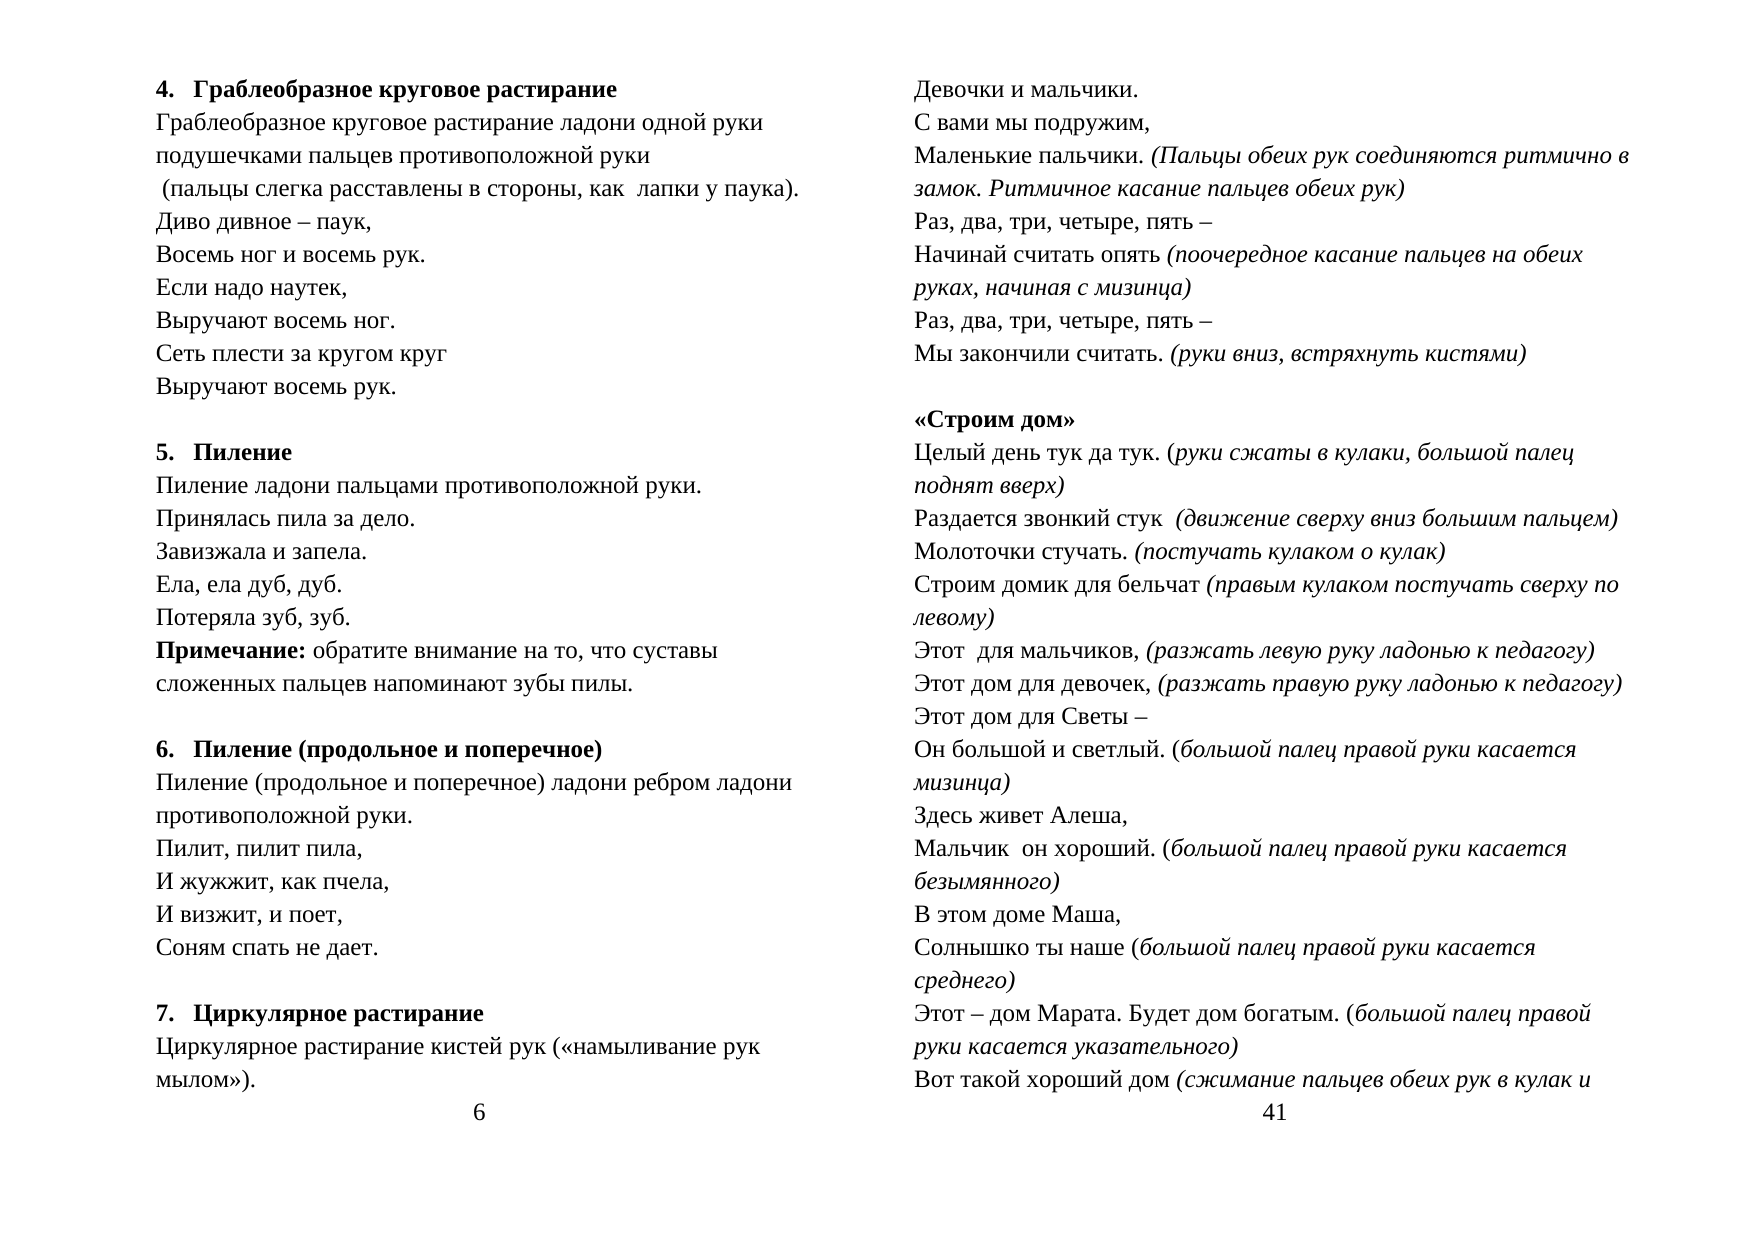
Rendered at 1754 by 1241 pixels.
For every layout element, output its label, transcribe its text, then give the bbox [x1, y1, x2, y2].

text Если надо наутек, [156, 272, 840, 301]
text Диво дивное – паук, [156, 206, 840, 235]
text Молоточки стучать. (постучать кулаком о кулак) [914, 536, 1636, 565]
text Пилит, пилит пила, [156, 833, 840, 862]
text Девочки и мальчики. [914, 74, 1636, 103]
text Раз, два, три, четыре, пять – [914, 305, 1636, 334]
text С вами мы подружим, [914, 107, 1636, 136]
text Сеть плести за кругом круг [156, 338, 840, 367]
text Раз, два, три, четыре, пять – [914, 206, 1636, 235]
text Выручают восемь рук. [156, 371, 840, 400]
text В этом доме Маша, [914, 899, 1636, 928]
text Маленькие пальчики. (Пальцы обеих рук соединяются ритмично в замок. Ритмичное касание пальцев обеих рук) [914, 140, 1636, 202]
text «Строим дом» [914, 404, 1636, 433]
text 41 [914, 1097, 1636, 1126]
text Принялась пила за дело. [156, 503, 840, 532]
text Ела, ела дуб, дуб. [156, 569, 840, 598]
text Вот такой хороший дом (сжимание пальцев обеих рук в кулак и [914, 1064, 1636, 1093]
text И визжит, и поет, [156, 899, 840, 928]
text Этот – дом Марата. Будет дом богатым. (большой палец правой руки касается указательного) [914, 998, 1636, 1060]
list Пиление [156, 437, 840, 466]
text Этот для мальчиков, (разжать левую руку ладонью к педагогу) [914, 635, 1636, 664]
text Раздается звонкий стук (движение сверху вниз большим пальцем) [914, 503, 1636, 532]
text Начинай считать опять (поочередное касание пальцев на обеих руках, начиная с мизинца) [914, 239, 1636, 301]
text Мы закончили считать. (руки вниз, встряхнуть кистями) [914, 338, 1636, 367]
text (пальцы слегка расставлены в стороны, как лапки у паука). [156, 173, 840, 202]
text Выручают восемь ног. [156, 305, 840, 334]
text Целый день тук да тук. (руки сжаты в кулаки, большой палец поднят вверх) [914, 437, 1636, 499]
text Граблеобразное круговое растирание ладони одной руки подушечками пальцев противоположной руки [156, 107, 840, 169]
text Восемь ног и восемь рук. [156, 239, 840, 268]
text Он большой и светлый. (большой палец правой руки касается мизинца) [914, 734, 1636, 796]
text Примечание: обратите внимание на то, что суставы сложенных пальцев напоминают зубы пилы. [156, 635, 840, 697]
text И жужжит, как пчела, [156, 866, 840, 895]
list Граблеобразное круговое растирание [156, 74, 840, 103]
text Потеряла зуб, зуб. [156, 602, 840, 631]
text Этот дом для девочек, (разжать правую руку ладонью к педагогу) [914, 668, 1636, 697]
text Пиление (продольное и поперечное) ладони ребром ладони противоположной руки. [156, 767, 840, 829]
text Строим домик для бельчат (правым кулаком постучать сверху по левому) [914, 569, 1636, 631]
list Циркулярное растирание [156, 998, 840, 1027]
text Пиление ладони пальцами противоположной руки. [156, 470, 840, 499]
text Соням спать не дает. [156, 932, 840, 961]
text Мальчик он хороший. (большой палец правой руки касается безымянного) [914, 833, 1636, 895]
text Завизжала и запела. [156, 536, 840, 565]
text Здесь живет Алеша, [914, 800, 1636, 829]
text Солнышко ты наше (большой палец правой руки касается среднего) [914, 932, 1636, 994]
text Этот дом для Светы – [914, 701, 1636, 730]
list Пиление (продольное и поперечное) [156, 734, 840, 763]
text 6 [118, 1097, 840, 1126]
text Циркулярное растирание кистей рук («намыливание рук мылом»). [156, 1031, 840, 1093]
